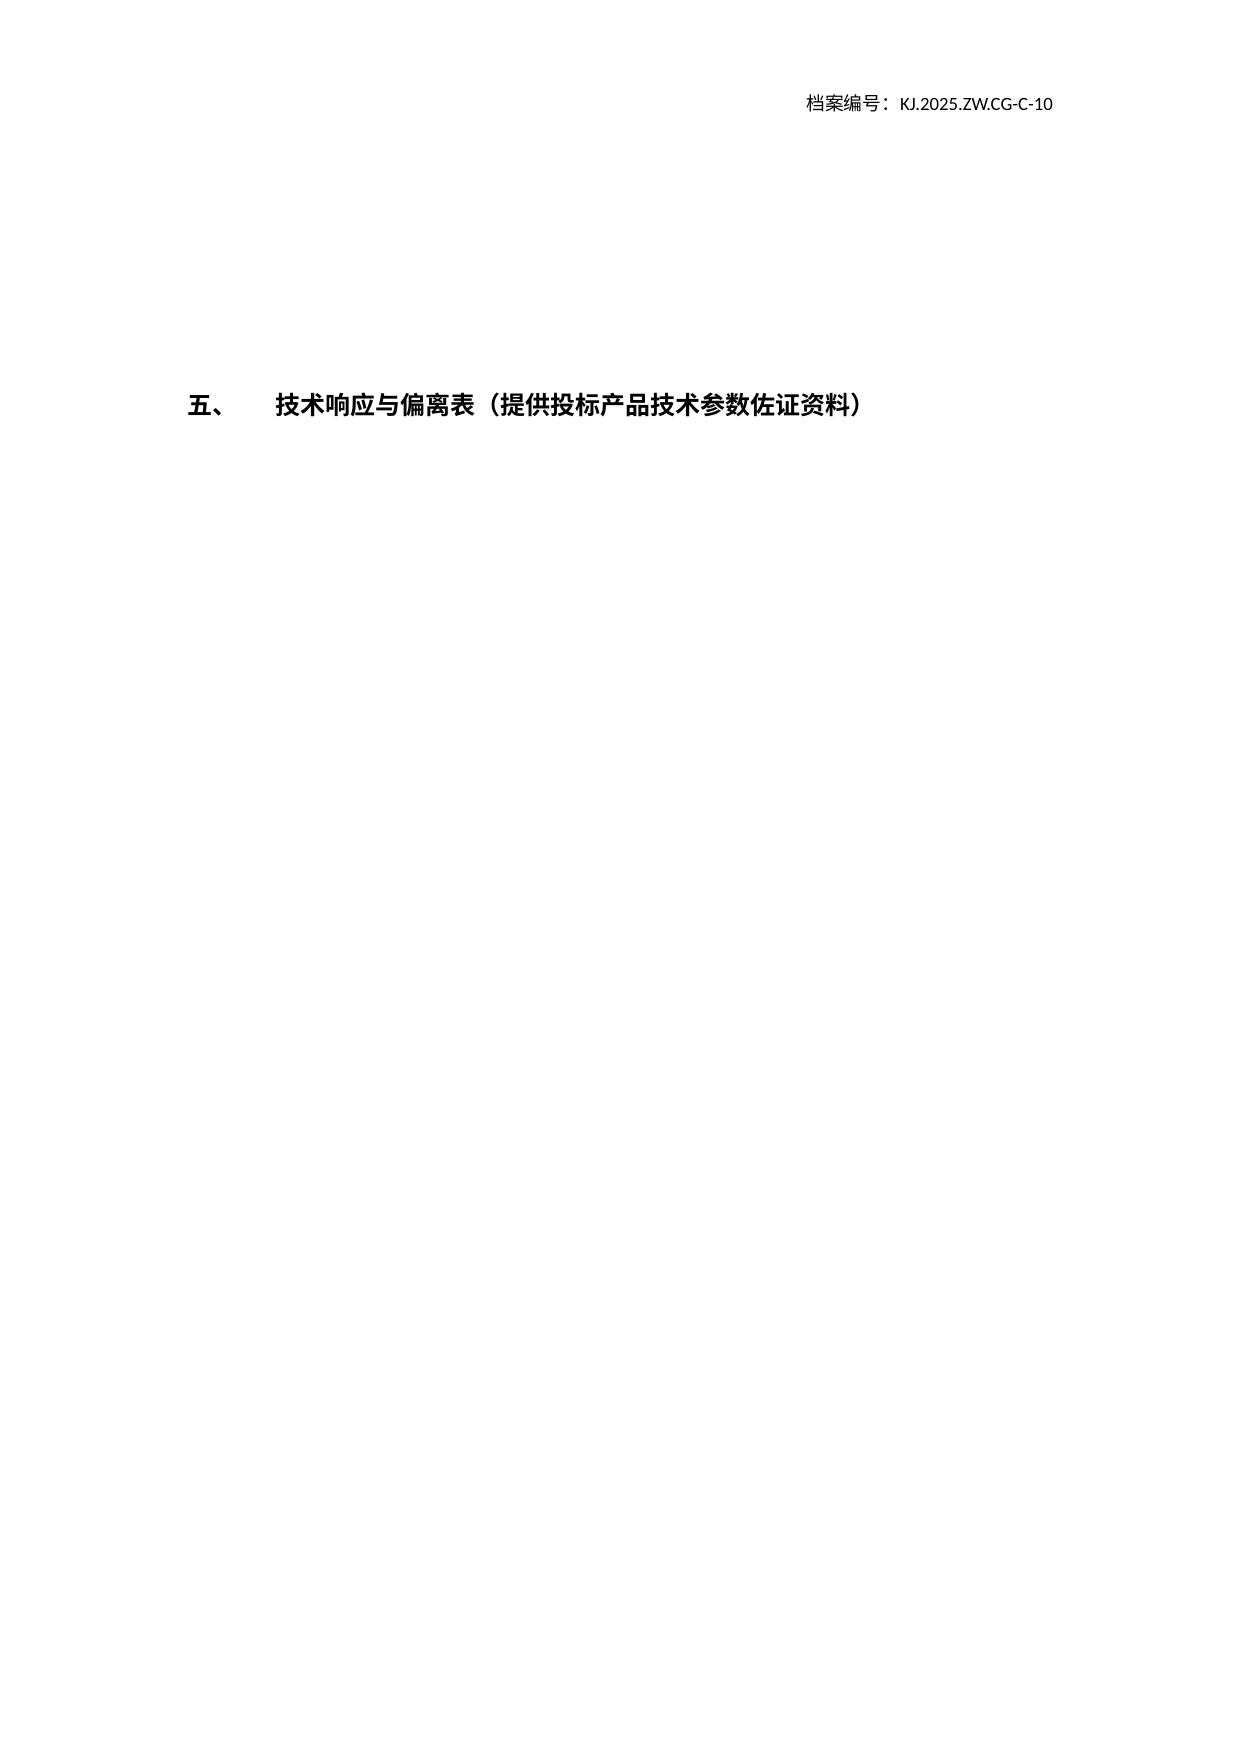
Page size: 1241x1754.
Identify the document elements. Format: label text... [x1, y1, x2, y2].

list 技术响应与偏离表（提供投标产品技术参数佐证资料） [187, 371, 1053, 436]
